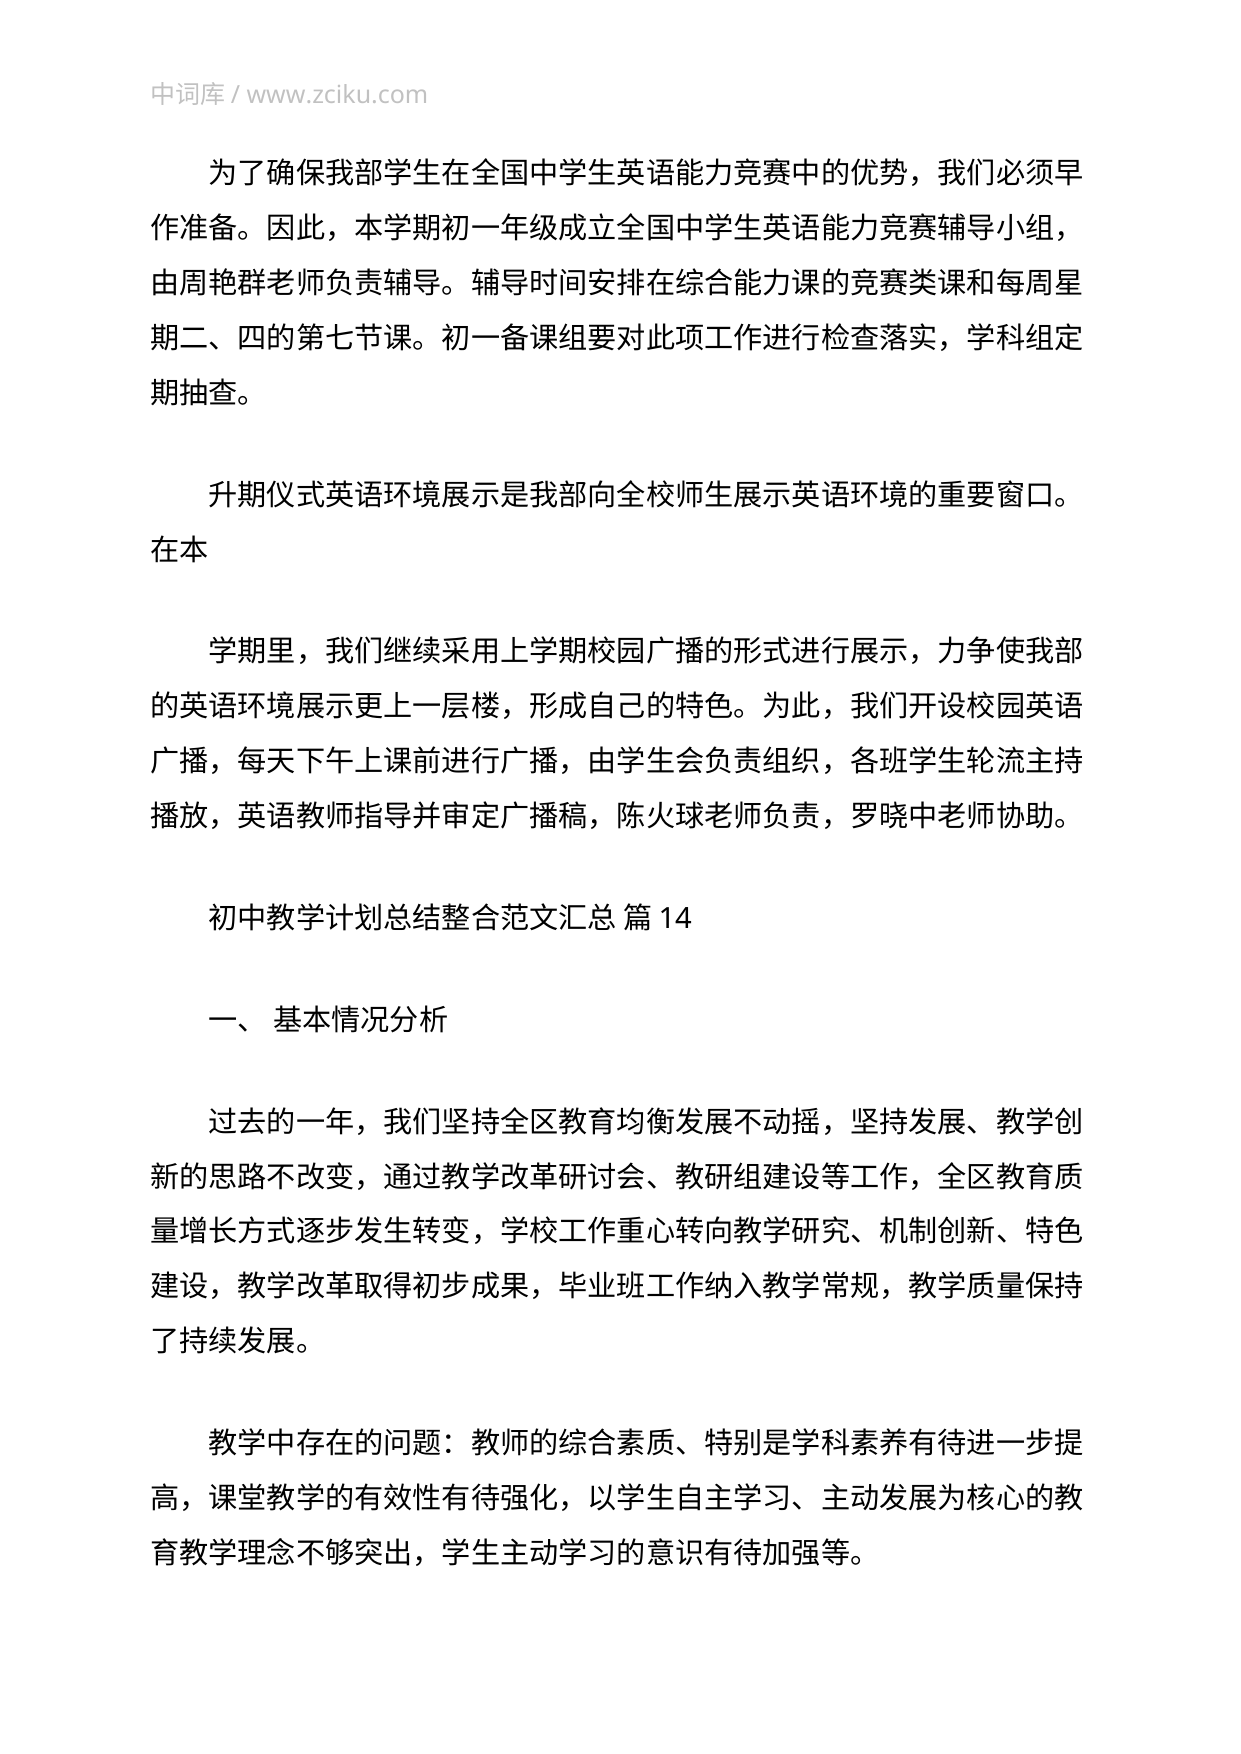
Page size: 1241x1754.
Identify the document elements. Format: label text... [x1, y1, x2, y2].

text 为了确保我部学生在全国中学生英语能力竞赛中的优势，我们必须早作准备。因此，本学期初一年级成立全国中学生英语能力竞赛辅导小组，由周艳群老师负责辅导。辅导时间安排在综合能力课的竞赛类课和每周星期二、四的第七节课。初一备课组要对此项工作进行检查落实，学科组定期抽查。 [150, 150, 1090, 412]
text 初中教学计划总结整合范文汇总 篇14 [150, 894, 1090, 937]
text 学期里，我们继续采用上学期校园广播的形式进行展示，力争使我部的英语环境展示更上一层楼，形成自己的特色。为此，我们开设校园英语广播，每天下午上课前进行广播，由学生会负责组织，各班学生轮流主持播放，英语教师指导并审定广播稿，陈火球老师负责，罗晓中老师协助。 [150, 628, 1090, 835]
text 过去的一年，我们坚持全区教育均衡发展不动摇，坚持发展、教学创新的思路不改变，通过教学改革研讨会、教研组建设等工作，全区教育质量增长方式逐步发生转变，学校工作重心转向教学研究、机制创新、特色建设，教学改革取得初步成果，毕业班工作纳入教学常规，教学质量保持了持续发展。 [150, 1098, 1090, 1360]
text 升期仪式英语环境展示是我部向全校师生展示英语环境的重要窗口。在本 [150, 471, 1090, 568]
text 一、 基本情况分析 [150, 996, 1090, 1039]
text 教学中存在的问题：教师的综合素质、特别是学科素养有待进一步提高，课堂教学的有效性有待强化，以学生自主学习、主动发展为核心的教育教学理念不够突出，学生主动学习的意识有待加强等。 [150, 1419, 1090, 1572]
